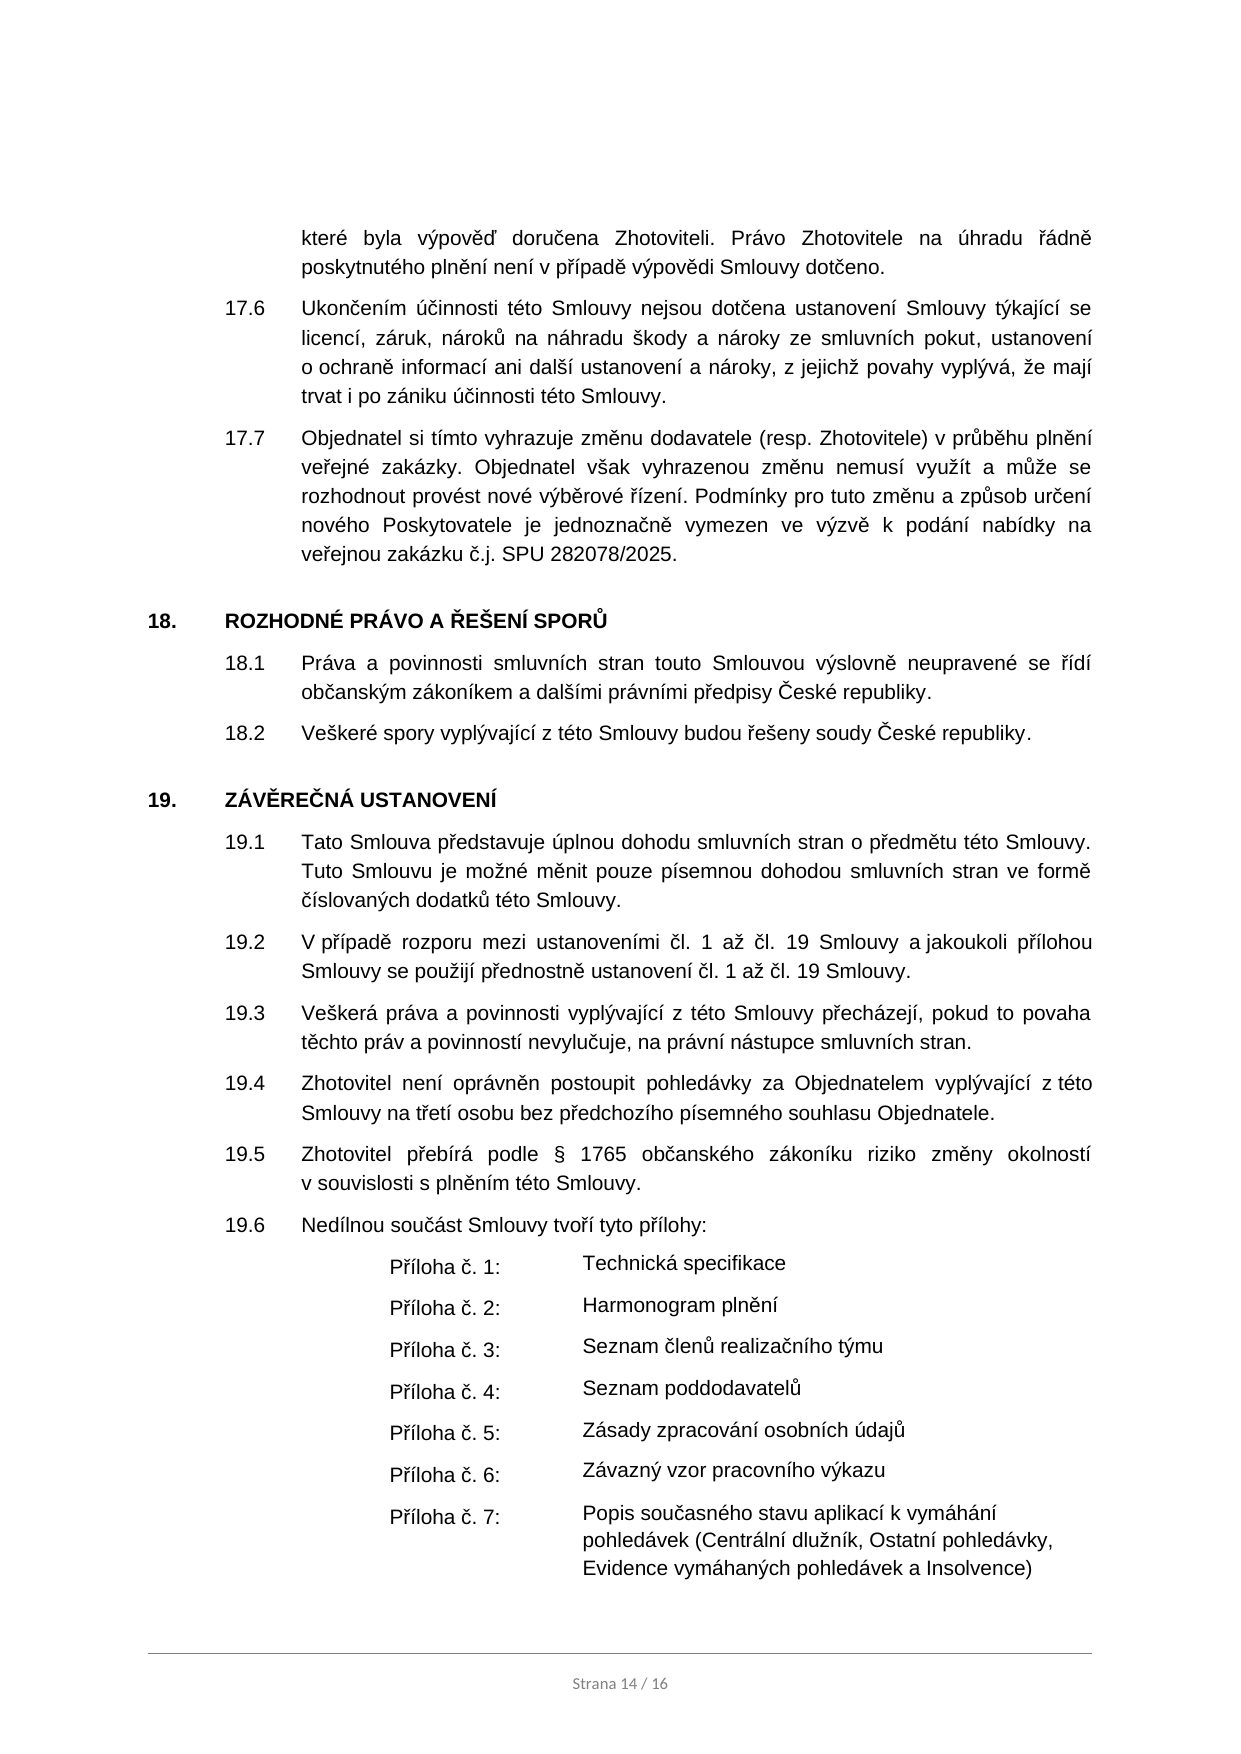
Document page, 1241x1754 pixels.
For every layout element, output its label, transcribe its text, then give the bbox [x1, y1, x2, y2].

list Ukončením účinnosti této Smlouvy nejsou dotčena ustanovení Smlouvy týkající se licencí, záruk, nároků na náhradu škody a nároky ze smluvních pokut, ustanovení o ochraně informací ani další ustanovení a nároky, z jejichž povahy vyplývá, že mají trvat i po zániku účinnosti této Smlouvy. [224, 292, 1092, 409]
list Zhotovitel není oprávněn postoupit pohledávky za Objednatelem vyplývající z této Smlouvy na třetí osobu bez předchozího písemného souhlasu Objednatele. [224, 1067, 1092, 1126]
list Tato Smlouva představuje úplnou dohodu smluvních stran o předmětu této Smlouvy. Tuto Smlouvu je možné měnit pouze písemnou dohodou smluvních stran ve formě číslovaných dodatků této Smlouvy. [224, 826, 1092, 913]
list ZÁVĚREČNÁ USTANOVENÍ [148, 784, 1092, 813]
table_cell Popis současného stavu aplikací k vymáhání pohledávek (Centrální dlužník, Ostatní pohledávky, Evidence vymáhaných pohledávek a Insolvence) [571, 1501, 1092, 1596]
list Veškeré spory vyplývající z této Smlouvy budou řešeny soudy České republiky. [224, 717, 1092, 747]
table_cell Příloha č. 3: [148, 1334, 571, 1376]
list Nedílnou součást Smlouvy tvoří tyto přílohy: [224, 1209, 1092, 1238]
table_cell Příloha č. 5: Příloha č. 6: [148, 1418, 571, 1501]
list Zhotovitel přebírá podle § 1765 občanského zákoníku riziko změny okolností v souvislosti s plněním této Smlouvy. [224, 1138, 1092, 1197]
table_cell Seznam členů realizačního týmu [571, 1334, 1092, 1376]
list ROZHODNÉ PRÁVO A ŘEŠENÍ SPORŮ [148, 605, 1092, 634]
table_cell Příloha č. 4: [148, 1376, 571, 1417]
table_header Technická specifikace [571, 1251, 1092, 1292]
list Veškerá práva a povinnosti vyplývající z této Smlouvy přecházejí, pokud to povaha těchto práv a povinností nevylučuje, na právní nástupce smluvních stran. [224, 997, 1092, 1055]
table_cell Příloha č. 2: [148, 1293, 571, 1334]
table_cell Příloha č. 7: [148, 1501, 571, 1596]
table_cell Zásady zpracování osobních údajů Závazný vzor pracovního výkazu [571, 1418, 1092, 1501]
list V případě rozporu mezi ustanoveními čl. 1 až čl. 19 Smlouvy a jakoukoli přílohou Smlouvy se použijí přednostně ustanovení čl. 1 až čl. 19 Smlouvy. [224, 926, 1092, 984]
table_cell Harmonogram plnění [571, 1293, 1092, 1334]
table_header Příloha č. 1: [148, 1251, 571, 1292]
list Práva a povinnosti smluvních stran touto Smlouvou výslovně neupravené se řídí občanským zákoníkem a dalšími právními předpisy České republiky. [224, 647, 1092, 705]
list Objednatel si tímto vyhrazuje změnu dodavatele (resp. Zhotovitele) v průběhu plnění veřejné zakázky. Objednatel však vyhrazenou změnu nemusí využít a může se rozhodnout provést nové výběrové řízení. Podmínky pro tuto změnu a způsob určení nového Poskytovatele je jednoznačně vymezen ve výzvě k podání nabídky na veřejnou zakázku č.j. SPU 282078/2025. [224, 422, 1092, 567]
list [224, 222, 1092, 280]
table_cell Seznam poddodavatelů [571, 1376, 1092, 1417]
